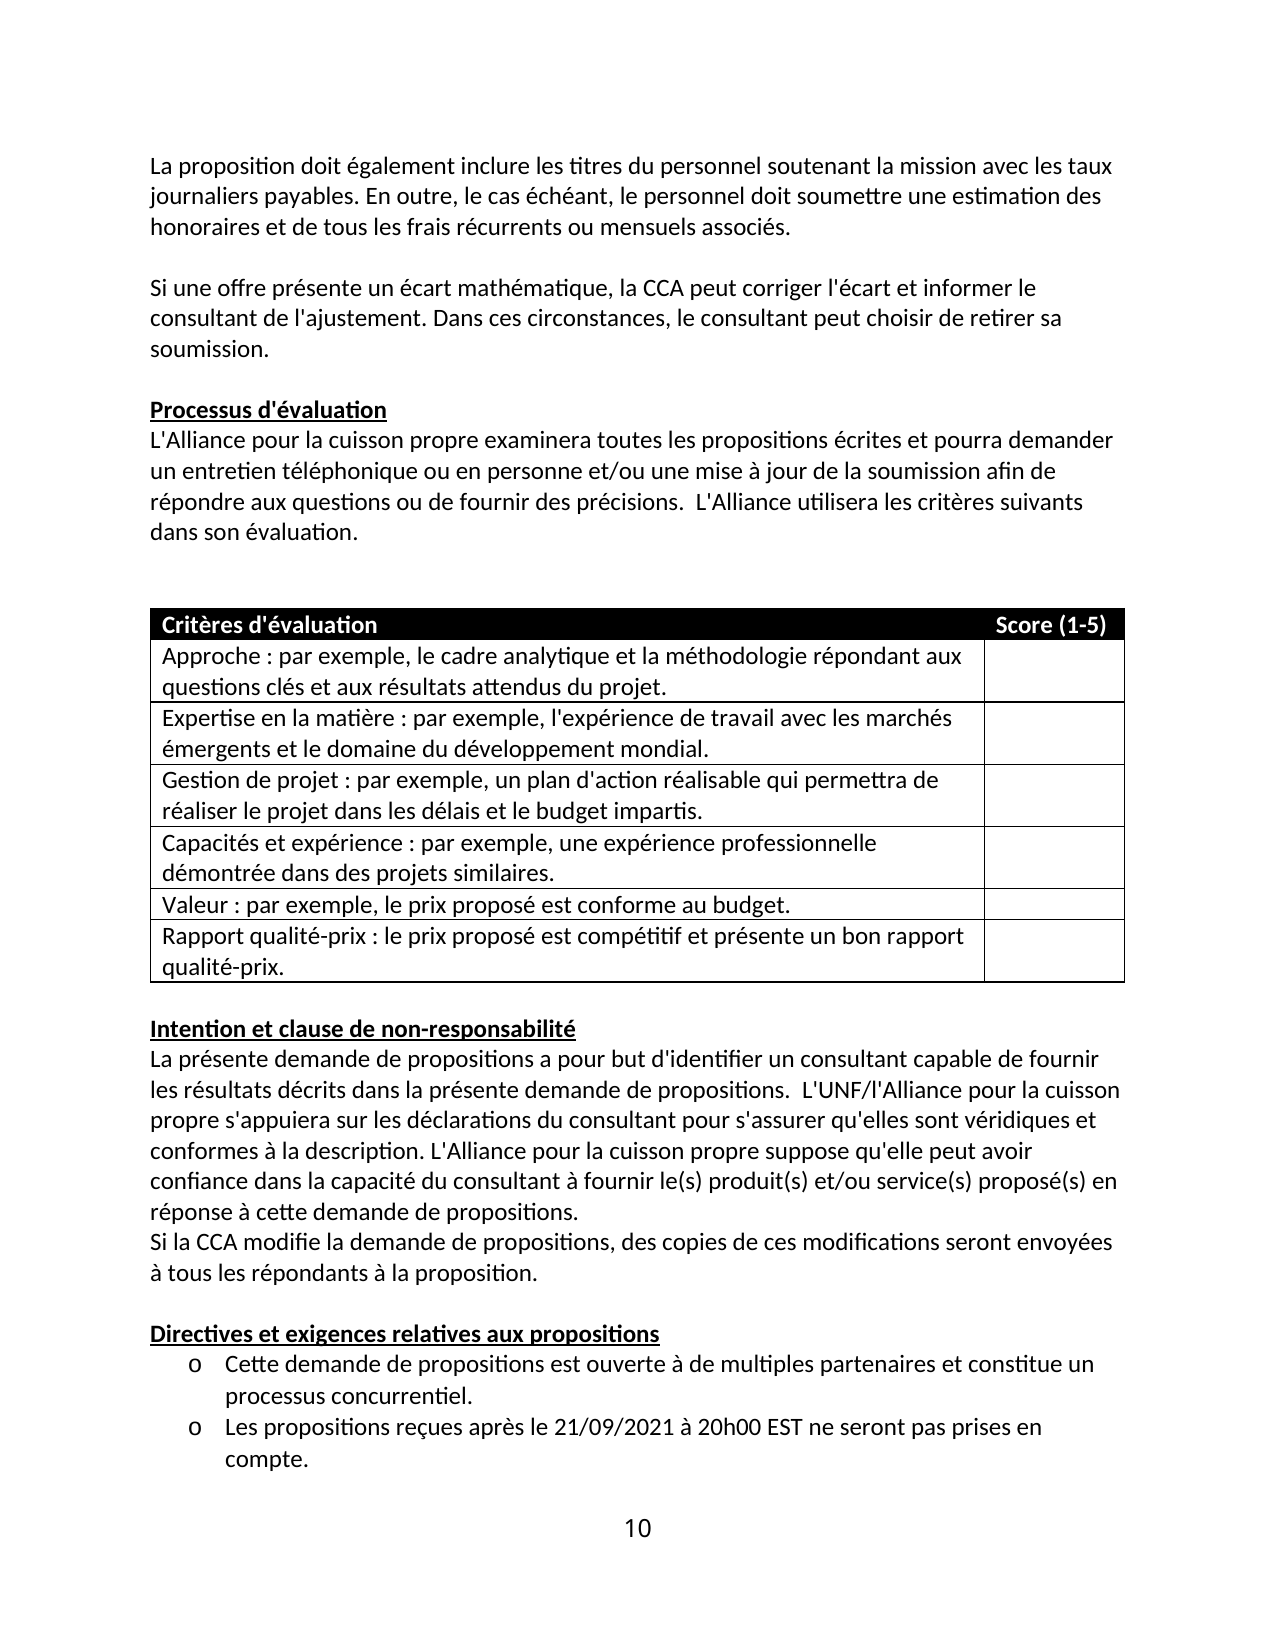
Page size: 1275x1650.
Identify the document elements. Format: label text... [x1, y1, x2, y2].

table_cell [985, 920, 1124, 981]
text Si la CCA modifie la demande de propositions, des copies de ces modifications seront envoyées à tous les répondants à la proposition. [150, 1227, 1125, 1288]
table_cell Expertise en la matière : par exemple, l'expérience de travail avec les marchés émergents et le domaine du développement mondial. [151, 703, 984, 763]
table_cell Rapport qualité-prix : le prix proposé est compétitif et présente un bon rapport qualité-prix. [151, 920, 984, 981]
table_cell [985, 640, 1124, 701]
table_cell [985, 703, 1124, 763]
table_cell [985, 765, 1124, 826]
table_cell Approche : par exemple, le cadre analytique et la méthodologie répondant aux questions clés et aux résultats attendus du projet. [151, 640, 984, 701]
text Intention et clause de non-responsabilité [150, 1013, 1125, 1043]
table_cell [985, 889, 1124, 919]
text La présente demande de propositions a pour but d'identifier un consultant capable de fournir les résultats décrits dans la présente demande de propositions. L'UNF/l'Alliance pour la cuisson propre s'appuiera sur les déclarations du consultant pour s'assurer qu'elles sont véridiques et conformes à la description. L'Alliance pour la cuisson propre suppose qu'elle peut avoir confiance dans la capacité du consultant à fournir le(s) produit(s) et/ou service(s) proposé(s) en réponse à cette demande de propositions. [150, 1043, 1125, 1227]
text Si une offre présente un écart mathématique, la CCA peut corriger l'écart et informer le consultant de l'ajustement. Dans ces circonstances, le consultant peut choisir de retirer sa soumission. [150, 272, 1125, 364]
table_cell Valeur : par exemple, le prix proposé est conforme au budget. [151, 889, 984, 919]
list Les propositions reçues après le 21/09/2021 à 20h00 EST ne seront pas prises en compte. [187, 1411, 1125, 1473]
text L'Alliance pour la cuisson propre examinera toutes les propositions écrites et pourra demander un entretien téléphonique ou en personne et/ou une mise à jour de la soumission afin de répondre aux questions ou de fournir des précisions. L'Alliance utilisera les critères suivants dans son évaluation. [150, 425, 1125, 547]
text Processus d'évaluation [150, 394, 1125, 425]
table_cell Gestion de projet : par exemple, un plan d'action réalisable qui permettra de réaliser le projet dans les délais et le budget impartis. [151, 765, 984, 826]
table_header Critères d'évaluation [151, 609, 984, 639]
text La proposition doit également inclure les titres du personnel soutenant la mission avec les taux journaliers payables. En outre, le cas échéant, le personnel doit soumettre une estimation des honoraires et de tous les frais récurrents ou mensuels associés. [150, 150, 1125, 242]
list Cette demande de propositions est ouverte à de multiples partenaires et constitue un processus concurrentiel. [187, 1349, 1125, 1411]
table_cell [985, 827, 1124, 888]
table_cell Capacités et expérience : par exemple, une expérience professionnelle démontrée dans des projets similaires. [151, 827, 984, 888]
table_header Score (1-5) [985, 609, 1124, 639]
text Directives et exigences relatives aux propositions [150, 1318, 1125, 1349]
